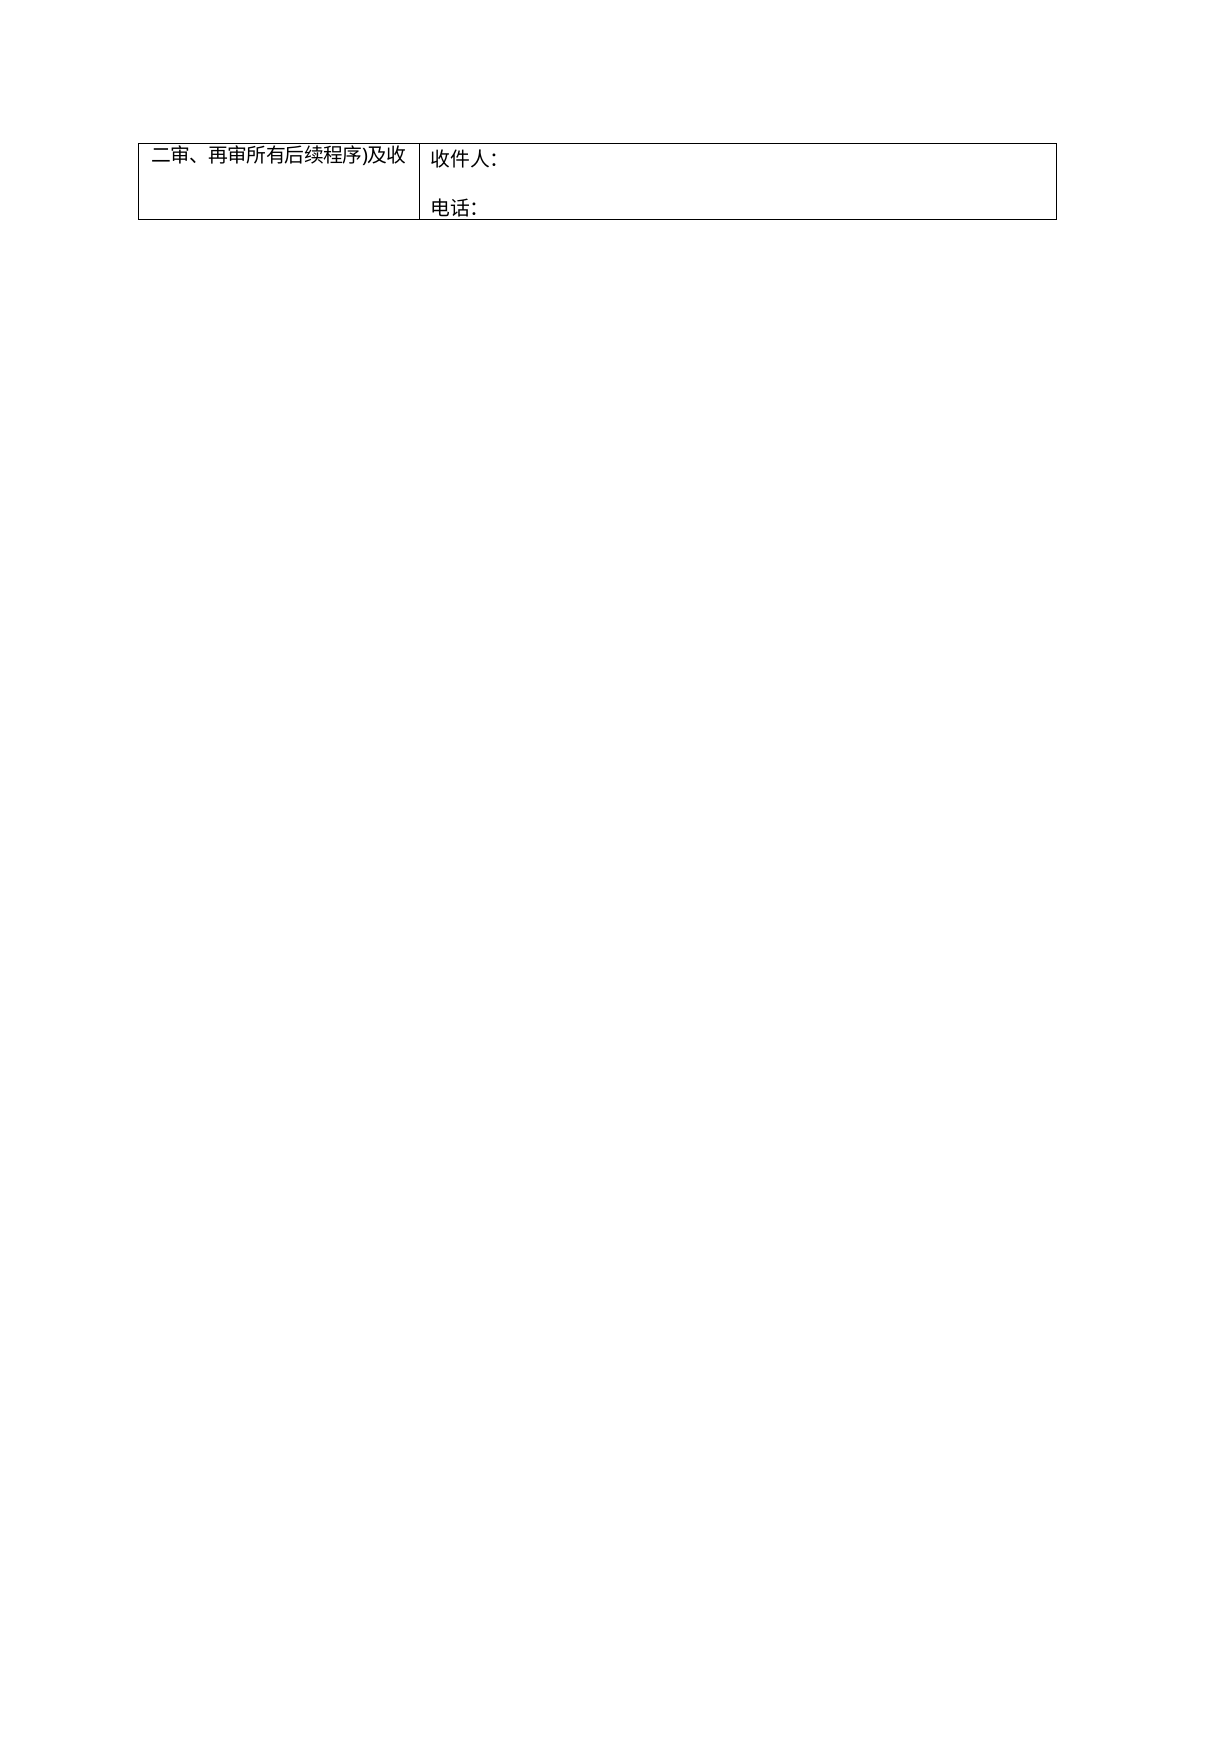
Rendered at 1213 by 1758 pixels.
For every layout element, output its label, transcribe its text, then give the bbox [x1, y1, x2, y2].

table_cell 地址： 收件人： 电话： [420, 144, 1056, 219]
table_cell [139, 144, 419, 219]
